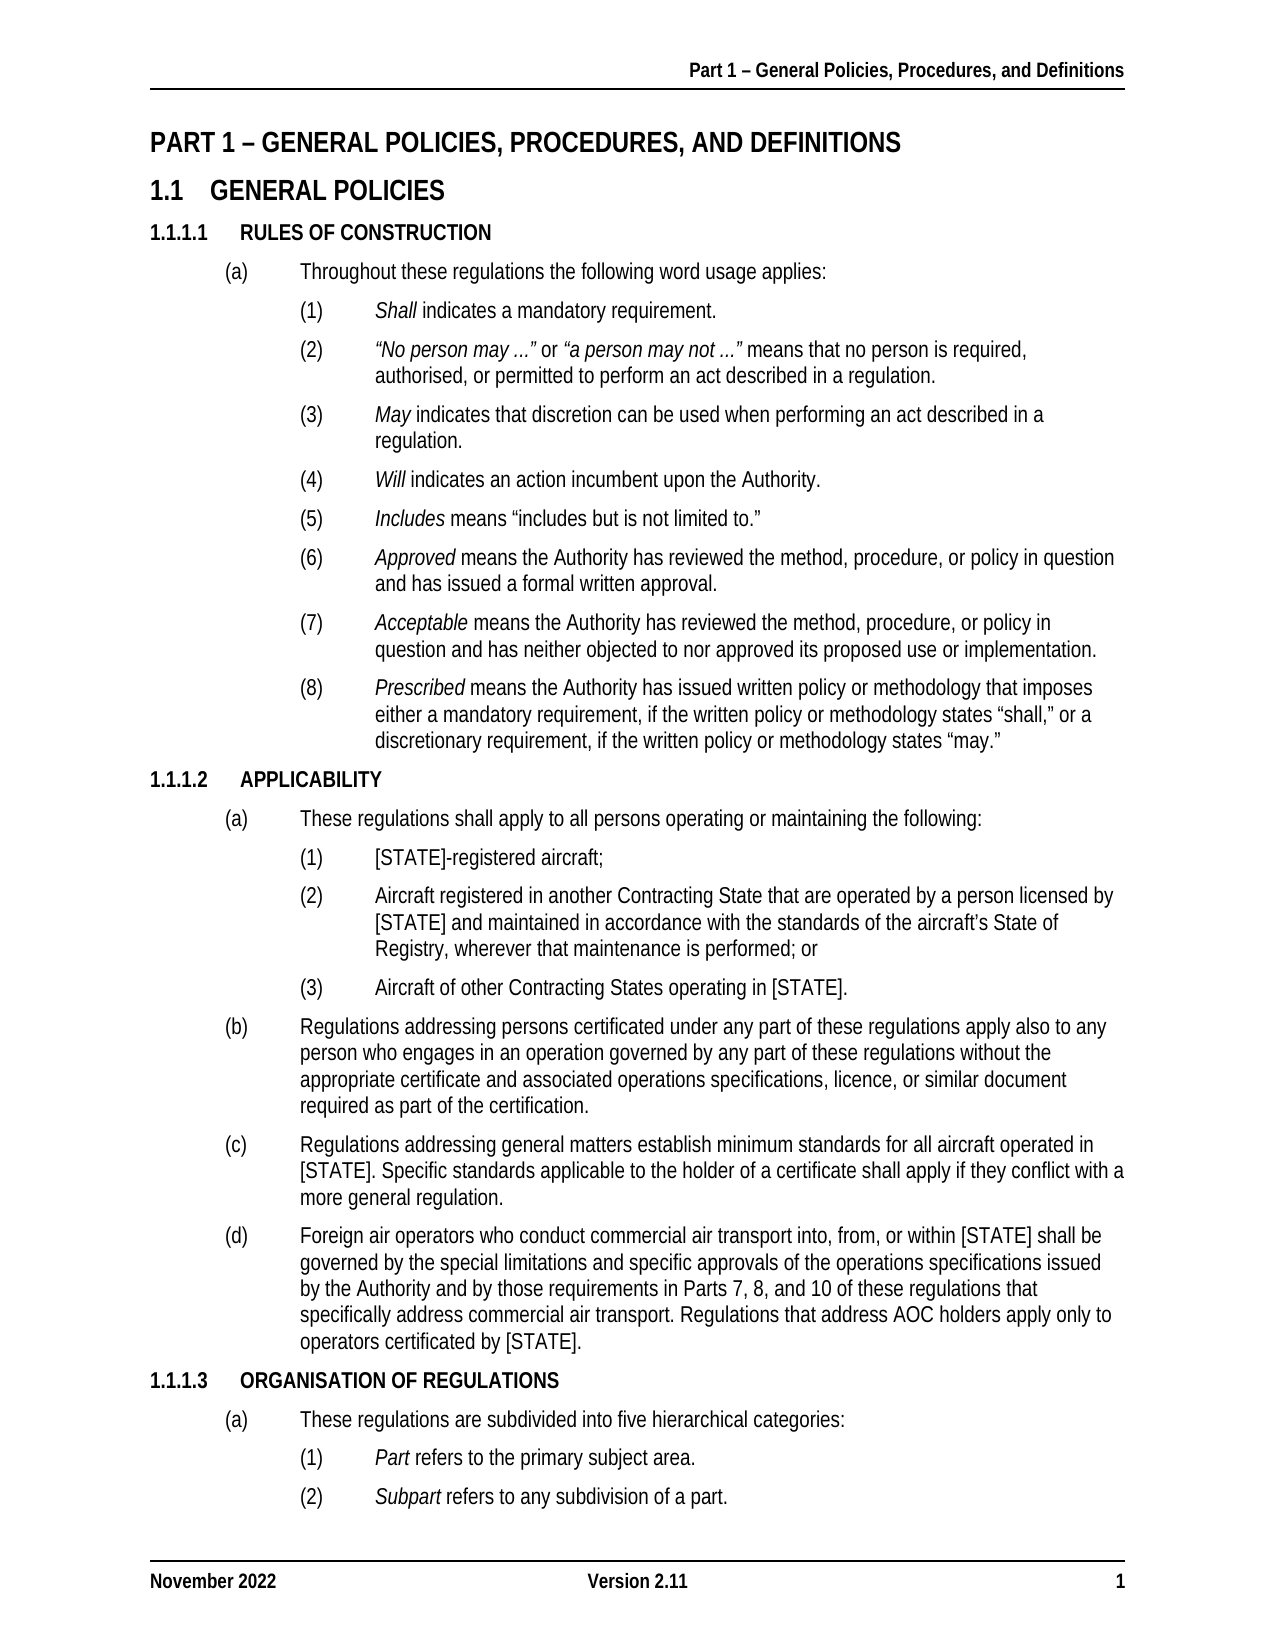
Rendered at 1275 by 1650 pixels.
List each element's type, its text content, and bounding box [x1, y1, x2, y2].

text Includes means “includes but is not limited to.” [300, 505, 1125, 531]
list These regulations are subdivided into five hierarchical categories: [225, 1406, 1125, 1432]
subtitle General Policies [150, 173, 1125, 207]
subtitle Rules of Construction [150, 219, 1125, 246]
text Acceptable means the Authority has reviewed the method, procedure, or policy in question and has neither objected to nor approved its proposed use or implementation. [300, 609, 1125, 662]
subtitle Part 1 – General Policies, Procedures, and Definitions [150, 125, 1125, 158]
list Part refers to the primary subject area. [300, 1444, 1125, 1471]
text Will indicates an action incumbent upon the Authority. [300, 466, 1125, 493]
text Approved means the Authority has reviewed the method, procedure, or policy in question and has issued a formal written approval. [300, 544, 1125, 597]
text Aircraft of other Contracting States operating in [STATE]. [300, 974, 1125, 1000]
list [STATE]-registered aircraft; [300, 844, 1125, 870]
text Regulations addressing general matters establish minimum standards for all aircraft operated in [STATE]. Specific standards applicable to the holder of a certificate shall apply if they conflict with a more general regulation. [225, 1131, 1125, 1210]
text Throughout these regulations the following word usage applies: [225, 258, 1125, 284]
text May indicates that discretion can be used when performing an act described in a regulation. [300, 401, 1125, 454]
text Shall indicates a mandatory requirement. [300, 297, 1125, 323]
text Prescribed means the Authority has issued written policy or methodology that imposes either a mandatory requirement, if the written policy or methodology states “shall,” or a discretionary requirement, if the written policy or methodology states “may.” [300, 674, 1125, 753]
subtitle Organisation of Regulations [150, 1367, 1125, 1393]
text Regulations addressing persons certificated under any part of these regulations apply also to any person who engages in an operation governed by any part of these regulations without the appropriate certificate and associated operations specifications, licence, or similar document required as part of the certification. [225, 1013, 1125, 1118]
subtitle Applicability [150, 766, 1125, 792]
text Foreign air operators who conduct commercial air transport into, from, or within [STATE] shall be governed by the special limitations and specific approvals of the operations specifications issued by the Authority and by those requirements in Parts 7, 8, and 10 of these regulations that specifically address commercial air transport. Regulations that address AOC holders apply only to operators certificated by [STATE]. [225, 1222, 1125, 1354]
list These regulations shall apply to all persons operating or maintaining the following: [225, 805, 1125, 831]
text Subpart refers to any subdivision of a part. [300, 1483, 1125, 1509]
text Aircraft registered in another Contracting State that are operated by a person licensed by [STATE] and maintained in accordance with the standards of the aircraft’s State of Registry, wherever that maintenance is performed; or [300, 882, 1125, 962]
text “No person may ...” or “a person may not ...” means that no person is required, authorised, or permitted to perform an act described in a regulation. [300, 336, 1125, 388]
